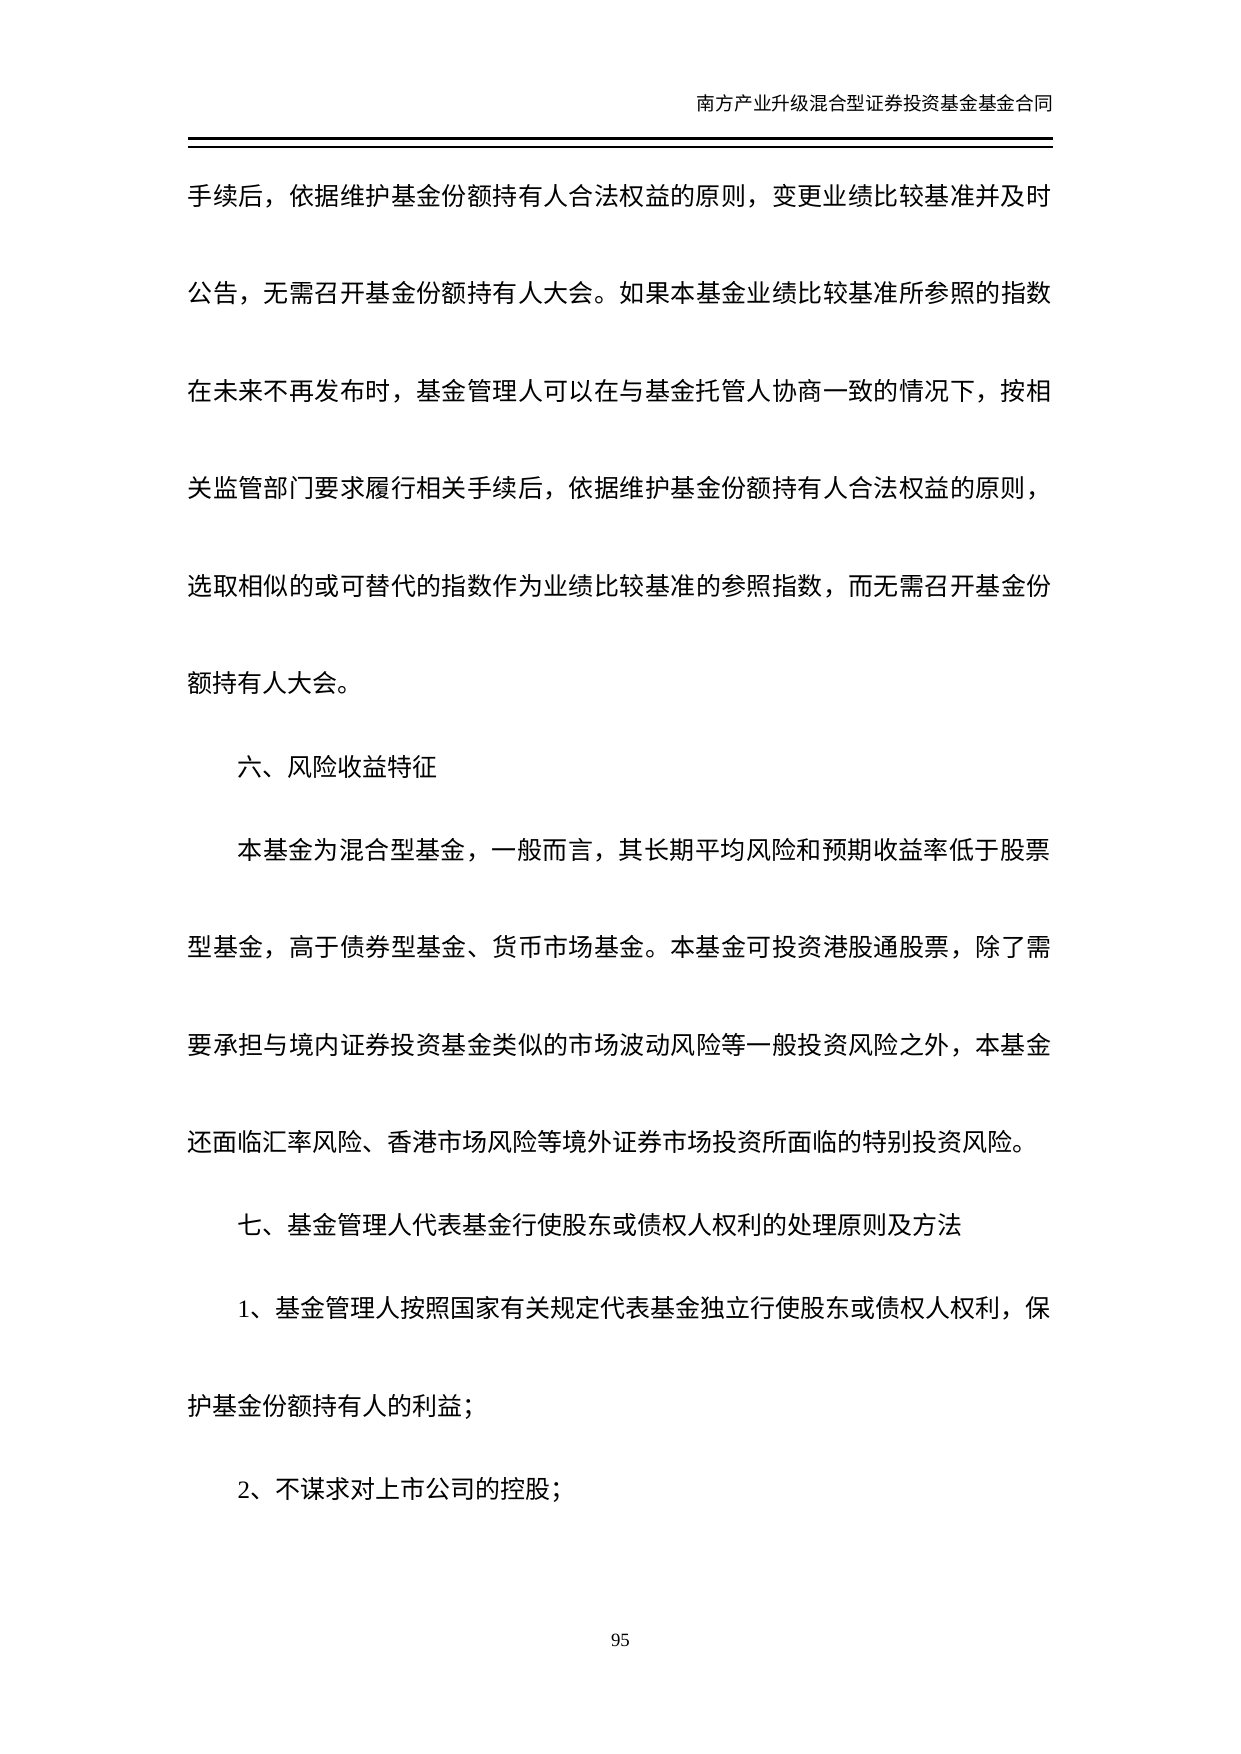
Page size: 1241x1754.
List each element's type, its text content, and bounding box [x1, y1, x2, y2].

list 风险收益特征 [187, 733, 1053, 798]
text 本基金为混合型基金，一般而言，其长期平均风险和预期收益率低于股票型基金，高于债券型基金、货币市场基金。本基金可投资港股通股票，除了需要承担与境内证券投资基金类似的市场波动风险等一般投资风险之外，本基金还面临汇率风险、香港市场风险等境外证券市场投资所面临的特别投资风险。 [187, 816, 1053, 1173]
text 1、基金管理人按照国家有关规定代表基金独立行使股东或债权人权利，保护基金份额持有人的利益； [187, 1274, 1053, 1437]
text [187, 162, 1053, 714]
text 2、不谋求对上市公司的控股； [187, 1455, 1053, 1520]
text 七、基金管理人代表基金行使股东或债权人权利的处理原则及方法 [187, 1191, 1053, 1256]
